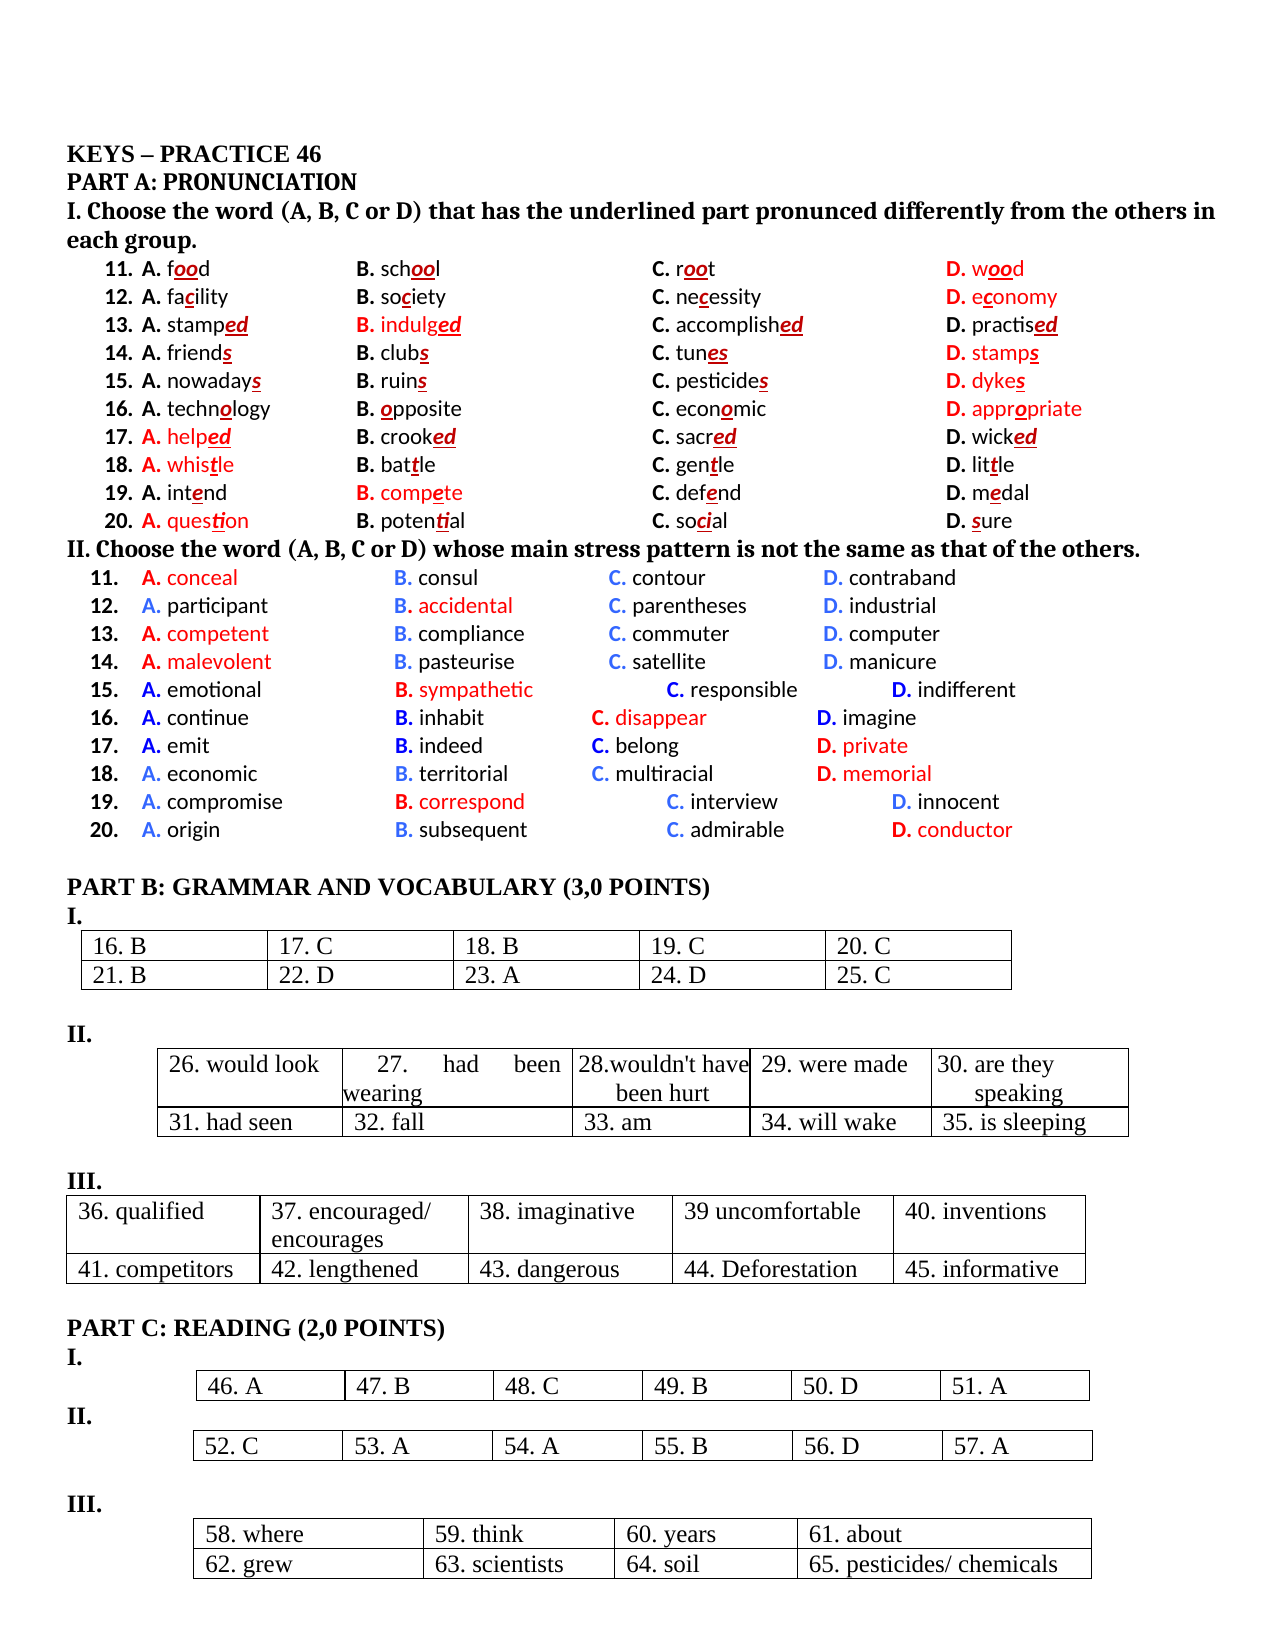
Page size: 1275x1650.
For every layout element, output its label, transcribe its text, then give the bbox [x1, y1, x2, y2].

table_cell 63. scientists [424, 1549, 614, 1578]
table_header 57. A [943, 1431, 1092, 1460]
table_header 50. D [792, 1371, 940, 1400]
table_header 54. A [493, 1431, 642, 1460]
list A. stamped B. indulged C. accomplished D. practised [104, 310, 1219, 338]
table_header 29. were made [751, 1049, 931, 1106]
table_cell 32. fall [343, 1108, 572, 1136]
list A. origin B. subsequent C. admirable D. conductor [104, 815, 1219, 843]
table_header 18. B [454, 931, 639, 959]
table_header 48. C [494, 1371, 642, 1400]
list A. conceal B. consul C. contour D. contraband [104, 563, 1219, 591]
list A. question B. potential C. social D. sure [104, 506, 1219, 534]
table_cell 64. soil [615, 1549, 797, 1578]
list A. helped B. crooked C. sacred D. wicked [104, 422, 1219, 450]
table_cell 33. am [573, 1108, 749, 1136]
text II. Choose the word (A, B, C or D) whose main stress pattern is not the same as that of the others. [67, 534, 1219, 563]
list A. malevolent B. pasteurise C. satellite D. manicure [104, 647, 1219, 675]
table_header 55. B [643, 1431, 792, 1460]
text II. [67, 1401, 1219, 1430]
table_cell 45. informative [894, 1254, 1085, 1283]
text PART A: PRONUNCIATION [67, 168, 1219, 197]
list A. friends B. clubs C. tunes D. stamps [104, 338, 1219, 366]
list A. compromise B. correspond C. interview D. innocent [104, 787, 1219, 815]
text KEYS – PRACTICE 46 [67, 139, 1219, 168]
list A. food B. school C. root D. wood [104, 254, 1219, 282]
table_header 52. C [194, 1431, 342, 1460]
table_header 51. A [941, 1371, 1089, 1400]
table_header 37. encouraged/ encourages [261, 1196, 468, 1253]
text PART B: GRAMMAR AND VOCABULARY (3,0 POINTS) [67, 872, 1219, 901]
table_header 58. where [194, 1519, 423, 1548]
table_header 28.wouldn't have been hurt [573, 1049, 749, 1106]
table_cell 21. B [82, 961, 267, 989]
text II. [67, 1019, 1219, 1048]
table_header 19. C [640, 931, 825, 959]
table_header 59. think [424, 1519, 614, 1548]
table_cell 24. D [640, 961, 825, 989]
text III. [67, 1489, 1219, 1518]
list A. intend B. compete C. defend D. medal [104, 478, 1219, 506]
table_cell 41. competitors [67, 1254, 259, 1283]
table_header 16. B [82, 931, 267, 959]
table_header 53. A [343, 1431, 492, 1460]
table_header 20. C [826, 931, 1011, 959]
table_header 36. qualified [67, 1196, 259, 1253]
table_cell 25. C [826, 961, 1011, 989]
table_header 27. had been wearing [343, 1049, 572, 1106]
text III. [67, 1166, 1219, 1195]
list A. competent B. compliance C. commuter D. computer [104, 619, 1219, 647]
list A. continue B. inhabit C. disappear D. imagine [104, 703, 1219, 731]
list A. whistle B. battle C. gentle D. little [104, 450, 1219, 478]
table_header 39 uncomfortable [673, 1196, 893, 1253]
table_cell 23. A [454, 961, 639, 989]
list A. nowadays B. ruins C. pesticides D. dykes [104, 366, 1219, 394]
list A. facility B. society C. necessity D. economy [104, 282, 1219, 310]
table_cell 22. D [268, 961, 453, 989]
list A. emit B. indeed C. belong D. private [104, 731, 1219, 759]
table_header 46. A [197, 1371, 344, 1400]
table_header 47. B [346, 1371, 493, 1400]
table_header 60. years [615, 1519, 797, 1548]
list A. economic B. territorial C. multiracial D. memorial [104, 759, 1219, 787]
list A. participant B. accidental C. parentheses D. industrial [104, 591, 1219, 619]
text PART C: READING (2,0 POINTS) [67, 1313, 1219, 1342]
table_header 49. B [643, 1371, 791, 1400]
text I. Choose the word (A, B, C or D) that has the underlined part pronunced differently from the others in each group. [67, 197, 1219, 254]
table_header 56. D [793, 1431, 942, 1460]
text I. [67, 1342, 1219, 1370]
table_header 30. are they speaking [932, 1049, 1128, 1106]
table_cell 65. pesticides/ chemicals [798, 1549, 1091, 1578]
table_cell 31. had seen [158, 1108, 342, 1136]
text I. [67, 901, 1219, 930]
table_header 38. imaginative [469, 1196, 672, 1253]
table_cell 62. grew [194, 1549, 423, 1578]
table_cell 35. is sleeping [932, 1108, 1128, 1136]
list A. emotional B. sympathetic C. responsible D. indifferent [104, 675, 1219, 703]
table_cell 44. Deforestation [673, 1254, 893, 1283]
table_header 61. about [798, 1519, 1091, 1548]
table_cell 34. will wake [751, 1108, 931, 1136]
table_cell 42. lengthened [261, 1254, 468, 1283]
table_header 17. C [268, 931, 453, 959]
list A. technology B. opposite C. economic D. appropriate [104, 394, 1219, 422]
table_header 26. would look [158, 1049, 342, 1106]
table_header 40. inventions [894, 1196, 1085, 1253]
table_cell 43. dangerous [469, 1254, 672, 1283]
